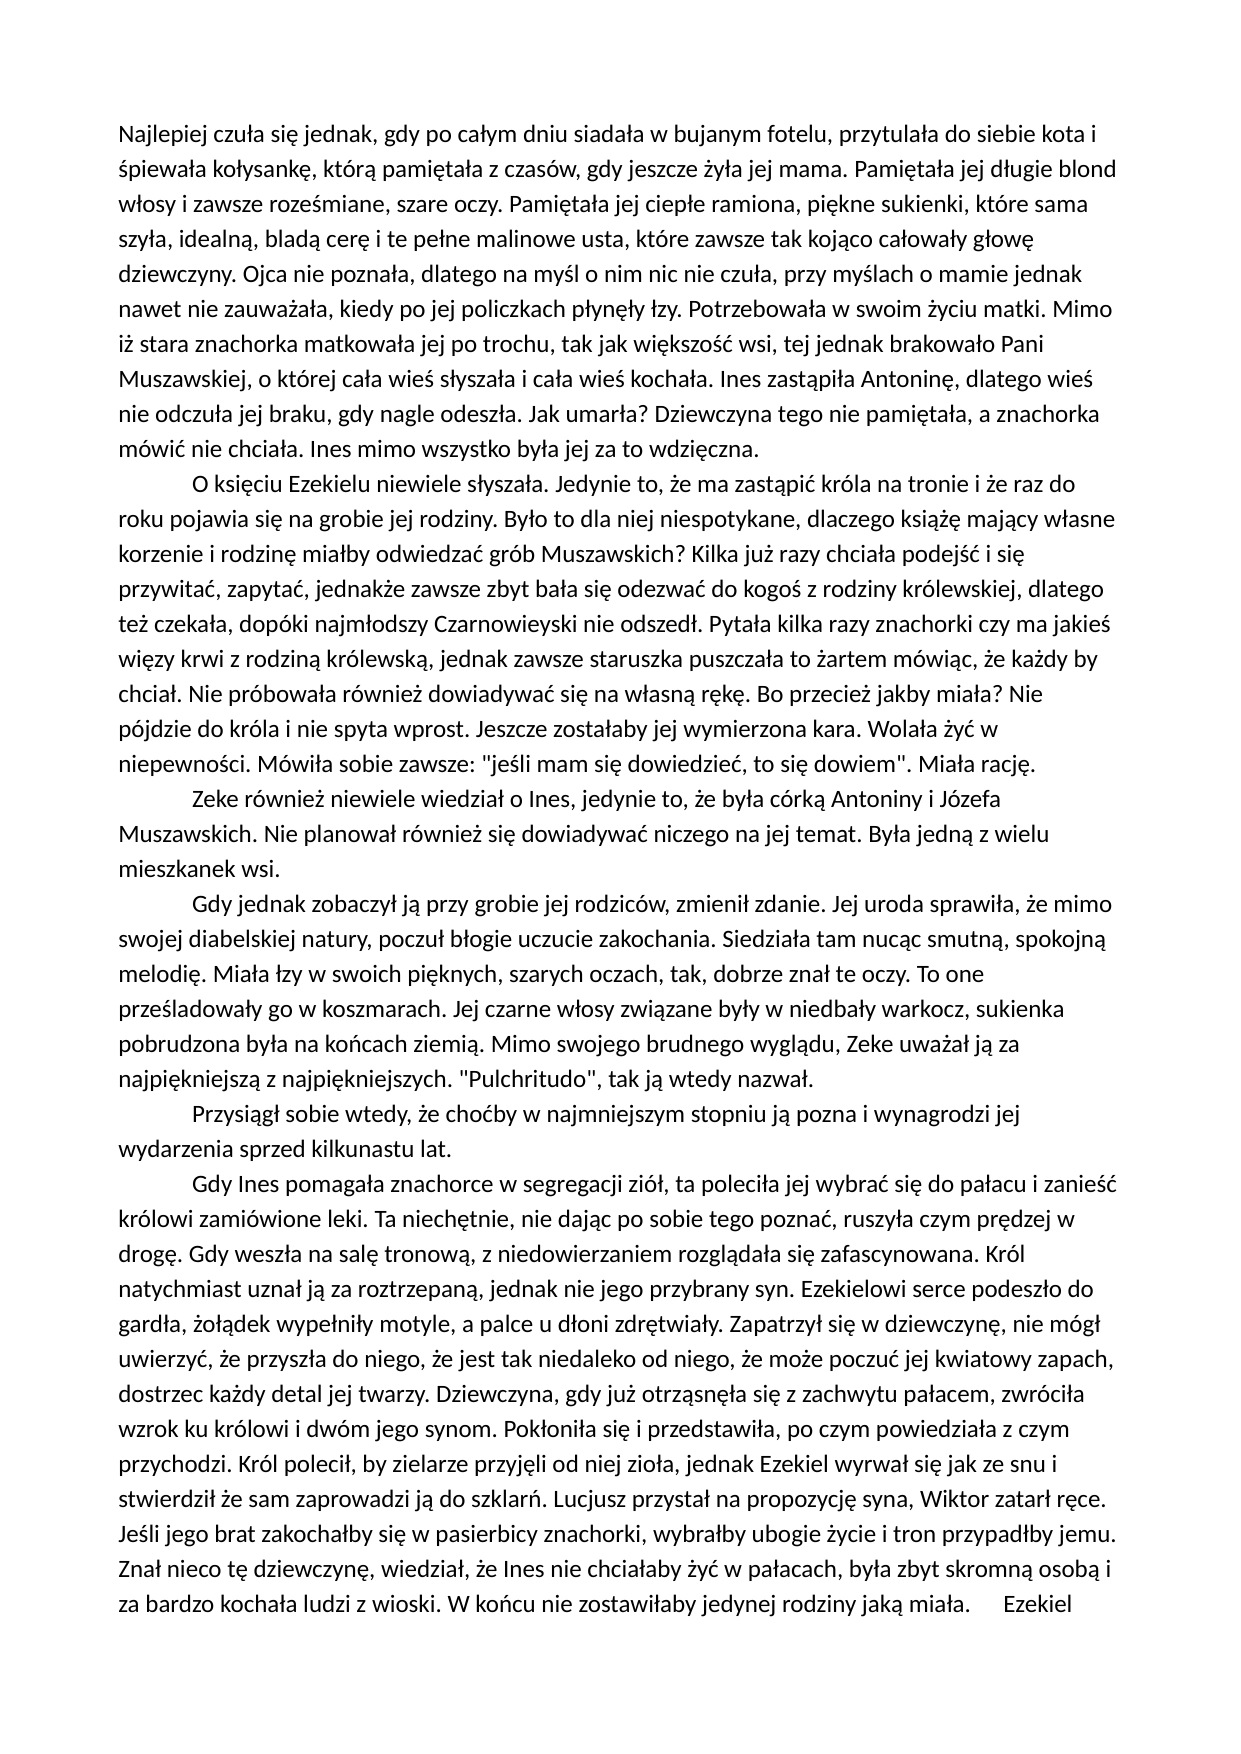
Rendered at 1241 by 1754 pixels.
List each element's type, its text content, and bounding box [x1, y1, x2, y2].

text Zeke również niewiele wiedział o Ines, jedynie to, że była córką Antoniny i Józefa Muszawskich. Nie planował również się dowiadywać niczego na jej temat. Była jedną z wielu mieszkanek wsi. [118, 783, 1122, 884]
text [118, 118, 1122, 464]
text Gdy jednak zobaczył ją przy grobie jej rodziców, zmienił zdanie. Jej uroda sprawiła, że mimo swojej diabelskiej natury, poczuł błogie uczucie zakochania. Siedziała tam nucąc smutną, spokojną melodię. Miała łzy w swoich pięknych, szarych oczach, tak, dobrze znał te oczy. To one prześladowały go w koszmarach. Jej czarne włosy związane były w niedbały warkocz, sukienka pobrudzona była na końcach ziemią. Mimo swojego brudnego wyglądu, Zeke uważał ją za najpiękniejszą z najpiękniejszych. "Pulchritudo", tak ją wtedy nazwał. [118, 888, 1122, 1094]
text Przysiągł sobie wtedy, że choćby w najmniejszym stopniu ją pozna i wynagrodzi jej wydarzenia sprzed kilkunastu lat. [118, 1098, 1122, 1164]
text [118, 1168, 1122, 1619]
text O księciu Ezekielu niewiele słyszała. Jedynie to, że ma zastąpić króla na tronie i że raz do roku pojawia się na grobie jej rodziny. Było to dla niej niespotykane, dlaczego książę mający własne korzenie i rodzinę miałby odwiedzać grób Muszawskich? Kilka już razy chciała podejść i się przywitać, zapytać, jednakże zawsze zbyt bała się odezwać do kogoś z rodziny królewskiej, dlatego też czekała, dopóki najmłodszy Czarnowieyski nie odszedł. Pytała kilka razy znachorki czy ma jakieś więzy krwi z rodziną królewską, jednak zawsze staruszka puszczała to żartem mówiąc, że każdy by chciał. Nie próbowała również dowiadywać się na własną rękę. Bo przecież jakby miała? Nie pójdzie do króla i nie spyta wprost. Jeszcze zostałaby jej wymierzona kara. Wolała żyć w niepewności. Mówiła sobie zawsze: "jeśli mam się dowiedzieć, to się dowiem". Miała rację. [118, 468, 1122, 779]
